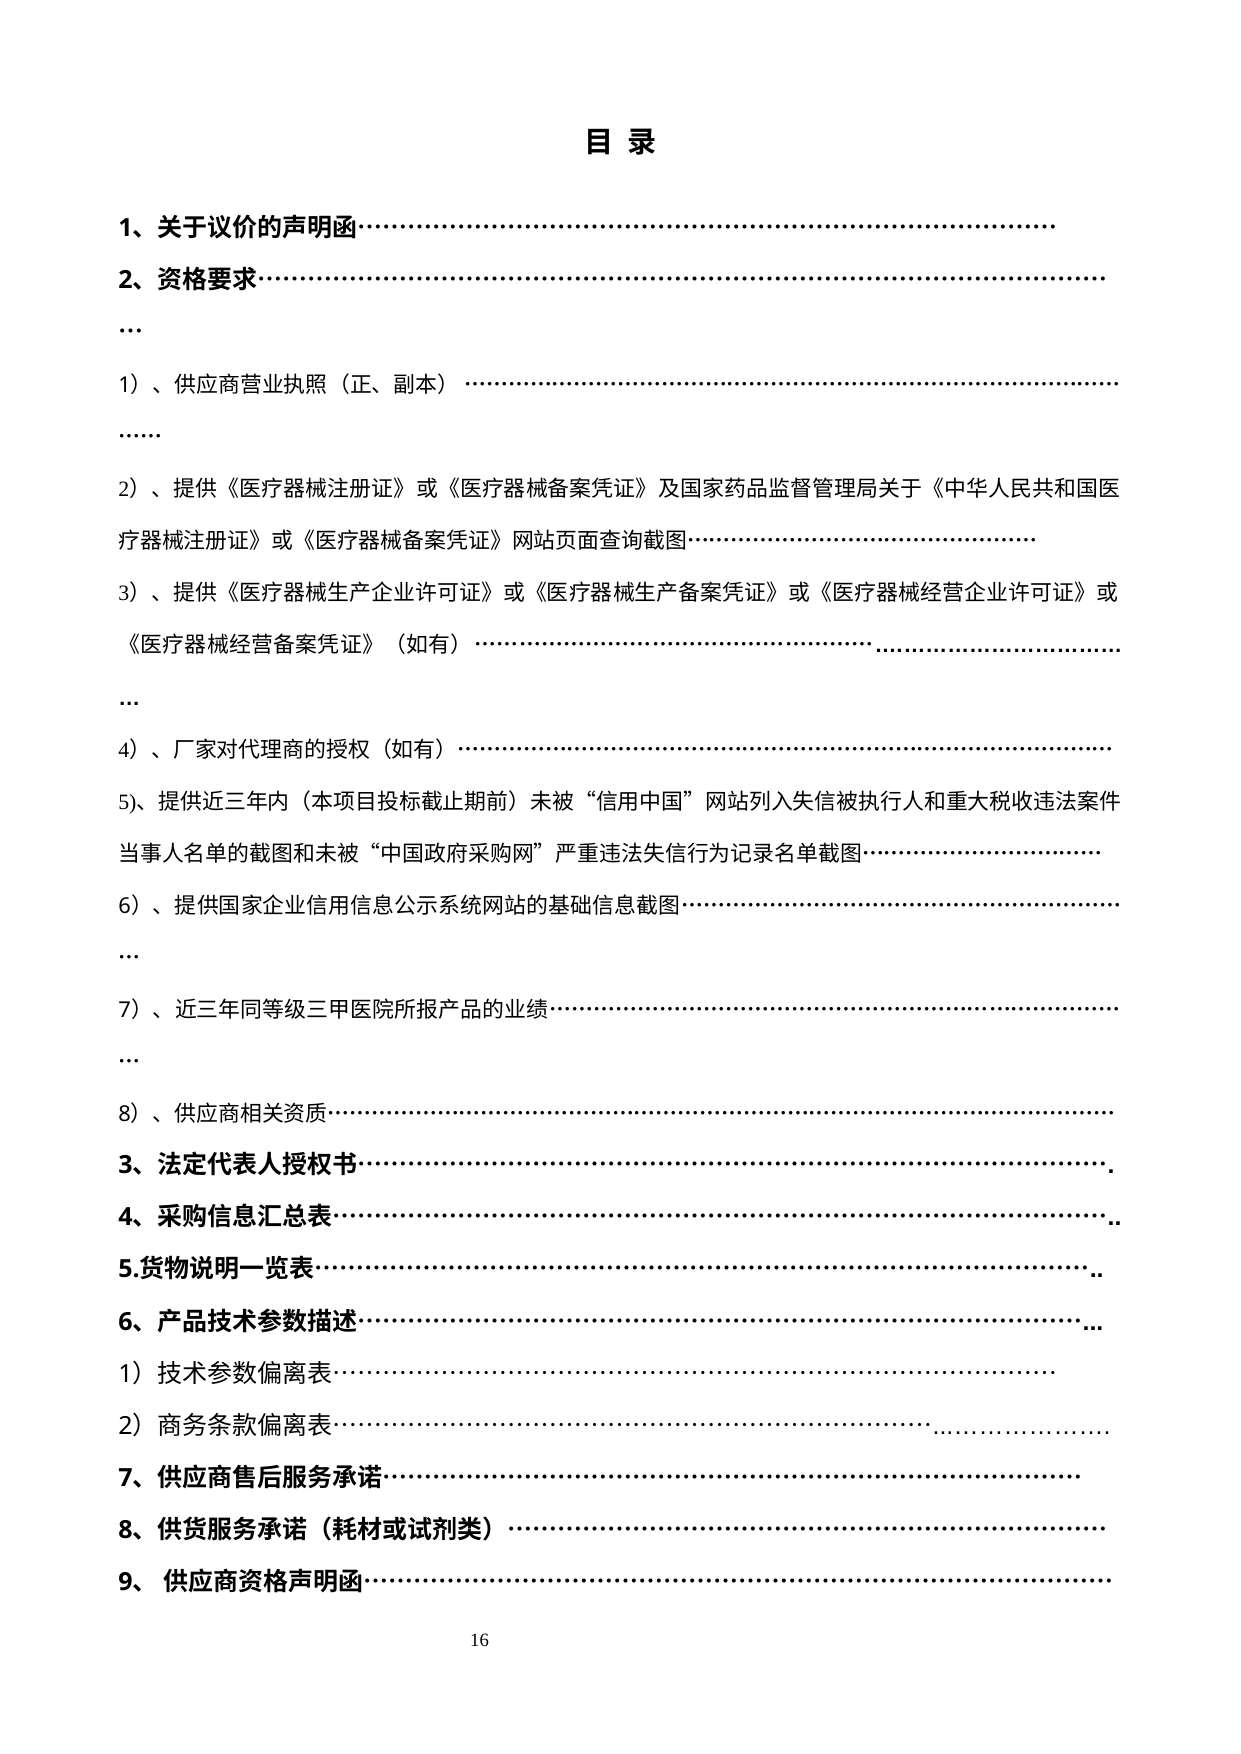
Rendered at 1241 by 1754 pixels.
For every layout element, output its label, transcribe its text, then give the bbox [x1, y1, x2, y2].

text 9、 供应商资格声明函……………………………………………………………………………… [118, 1549, 1122, 1601]
text 7）、近三年同等级三甲医院所报产品的业绩……………………………………………………………………… [118, 976, 1122, 1080]
text 1）、供应商营业执照（正、副本） …………………………………………………………………………………… [118, 351, 1122, 455]
text 2）、提供《医疗器械注册证》或《医疗器械备案凭证》及国家药品监督管理局关于《中华人民共和国医疗器械注册证》或《医疗器械备案凭证》网站页面查询截图………………………………………… [118, 455, 1122, 559]
text 5)、提供近三年内（本项目投标截止期前）未被“信用中国”网站列入失信被执行人和重大税收违法案件当事人名单的截图和未被“中国政府采购网”严重违法失信行为记录名单截图…………………………… [118, 767, 1122, 872]
text 目 录 [118, 118, 1122, 160]
text 6）、提供国家企业信用信息公示系统网站的基础信息截图……………………………………………………… [118, 872, 1122, 976]
text 3）、提供《医疗器械生产企业许可证》或《医疗器械生产备案凭证》或《医疗器械经营企业许可证》或《医疗器械经营备案凭证》（如有）……………………………………………….……………………………… [118, 559, 1122, 715]
text 2、资格要求…………………………………………………………………………………………… [118, 247, 1122, 351]
text 1）技术参数偏离表…………………………………………………………………………… [118, 1340, 1122, 1392]
text 8、供货服务承诺（耗材或试剂类）……………………………………………………………… [118, 1497, 1122, 1549]
text 7、供应商售后服务承诺………………………………………………………………………… [118, 1444, 1122, 1497]
text 4）、厂家对代理商的授权（如有）……………………………………………………………………………… [118, 715, 1122, 767]
text 2）商务条款偏离表………………………………………………………………...………………. [118, 1392, 1122, 1444]
text 3、法定代表人授权书………………………………………………………………………………. [118, 1132, 1122, 1184]
text 5.货物说明一览表………………………………………………………………………………….. [118, 1236, 1122, 1288]
text 1、关于议价的声明函………………………………………………………………………… [118, 194, 1122, 247]
text 8）、供应商相关资质……………………………………………………………………………………………… [118, 1080, 1122, 1132]
text 6、产品技术参数描述……………………………………………………………………………... [118, 1288, 1122, 1340]
text 4、采购信息汇总表………………………………………………………………………………….. [118, 1184, 1122, 1236]
